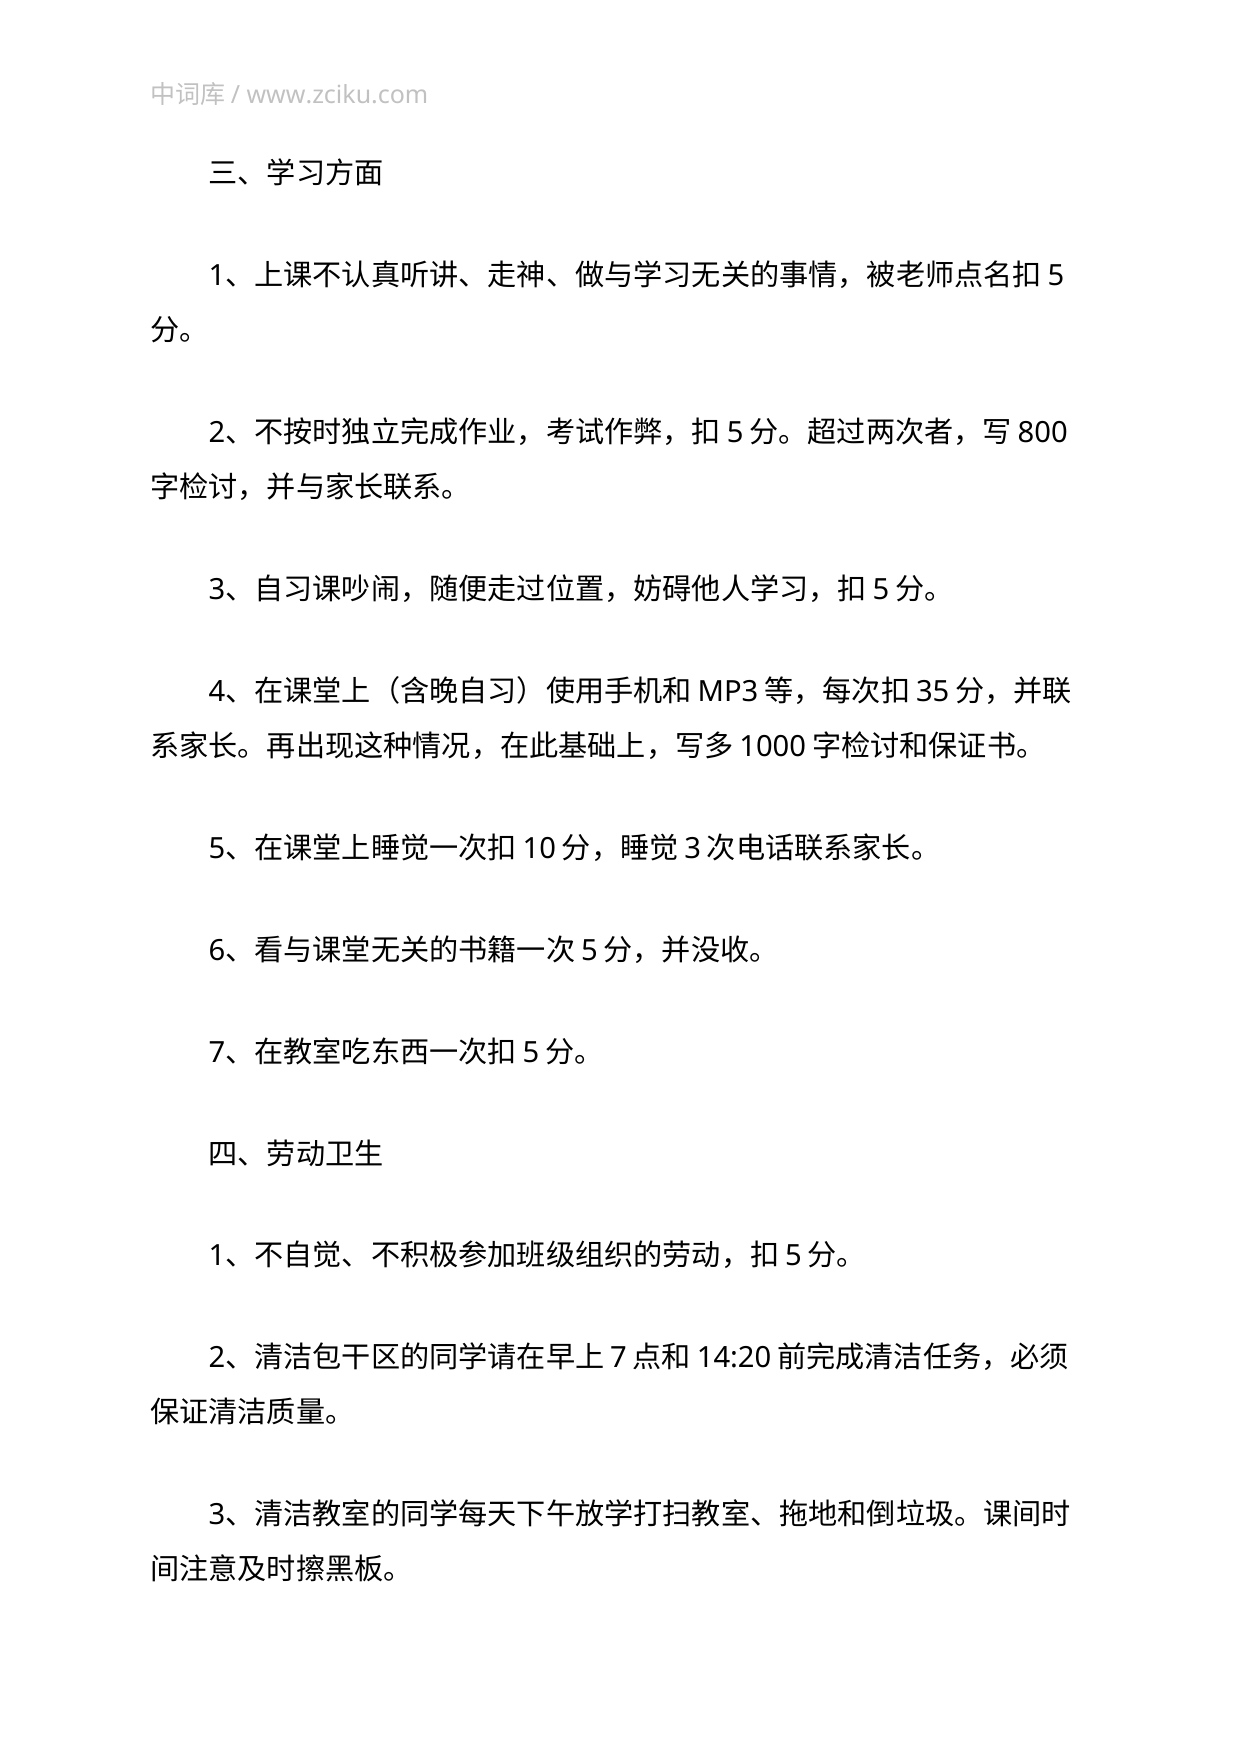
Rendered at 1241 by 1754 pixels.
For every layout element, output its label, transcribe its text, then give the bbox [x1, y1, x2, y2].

text 3、清洁教室的同学每天下午放学打扫教室、拖地和倒垃圾。课间时间注意及时擦黑板。 [150, 1491, 1090, 1588]
text 5、在课堂上睡觉一次扣10分，睡觉3次电话联系家长。 [150, 824, 1090, 867]
text 2、不按时独立完成作业，考试作弊，扣5分。超过两次者，写800字检讨，并与家长联系。 [150, 408, 1090, 506]
text 1、不自觉、不积极参加班级组织的劳动，扣5分。 [150, 1232, 1090, 1274]
text 6、看与课堂无关的书籍一次5分，并没收。 [150, 926, 1090, 969]
text 四、劳动卫生 [150, 1130, 1090, 1172]
text 2、清洁包干区的同学请在早上7点和14:20前完成清洁任务，必须保证清洁质量。 [150, 1334, 1090, 1431]
text 4、在课堂上（含晚自习）使用手机和MP3等，每次扣35分，并联系家长。再出现这种情况，在此基础上，写多1000字检讨和保证书。 [150, 667, 1090, 765]
text 三、学习方面 [150, 150, 1090, 192]
text 3、自习课吵闹，随便走过位置，妨碍他人学习，扣5分。 [150, 565, 1090, 608]
text 7、在教室吃东西一次扣5分。 [150, 1028, 1090, 1071]
text 1、上课不认真听讲、走神、做与学习无关的事情，被老师点名扣5分。 [150, 252, 1090, 349]
